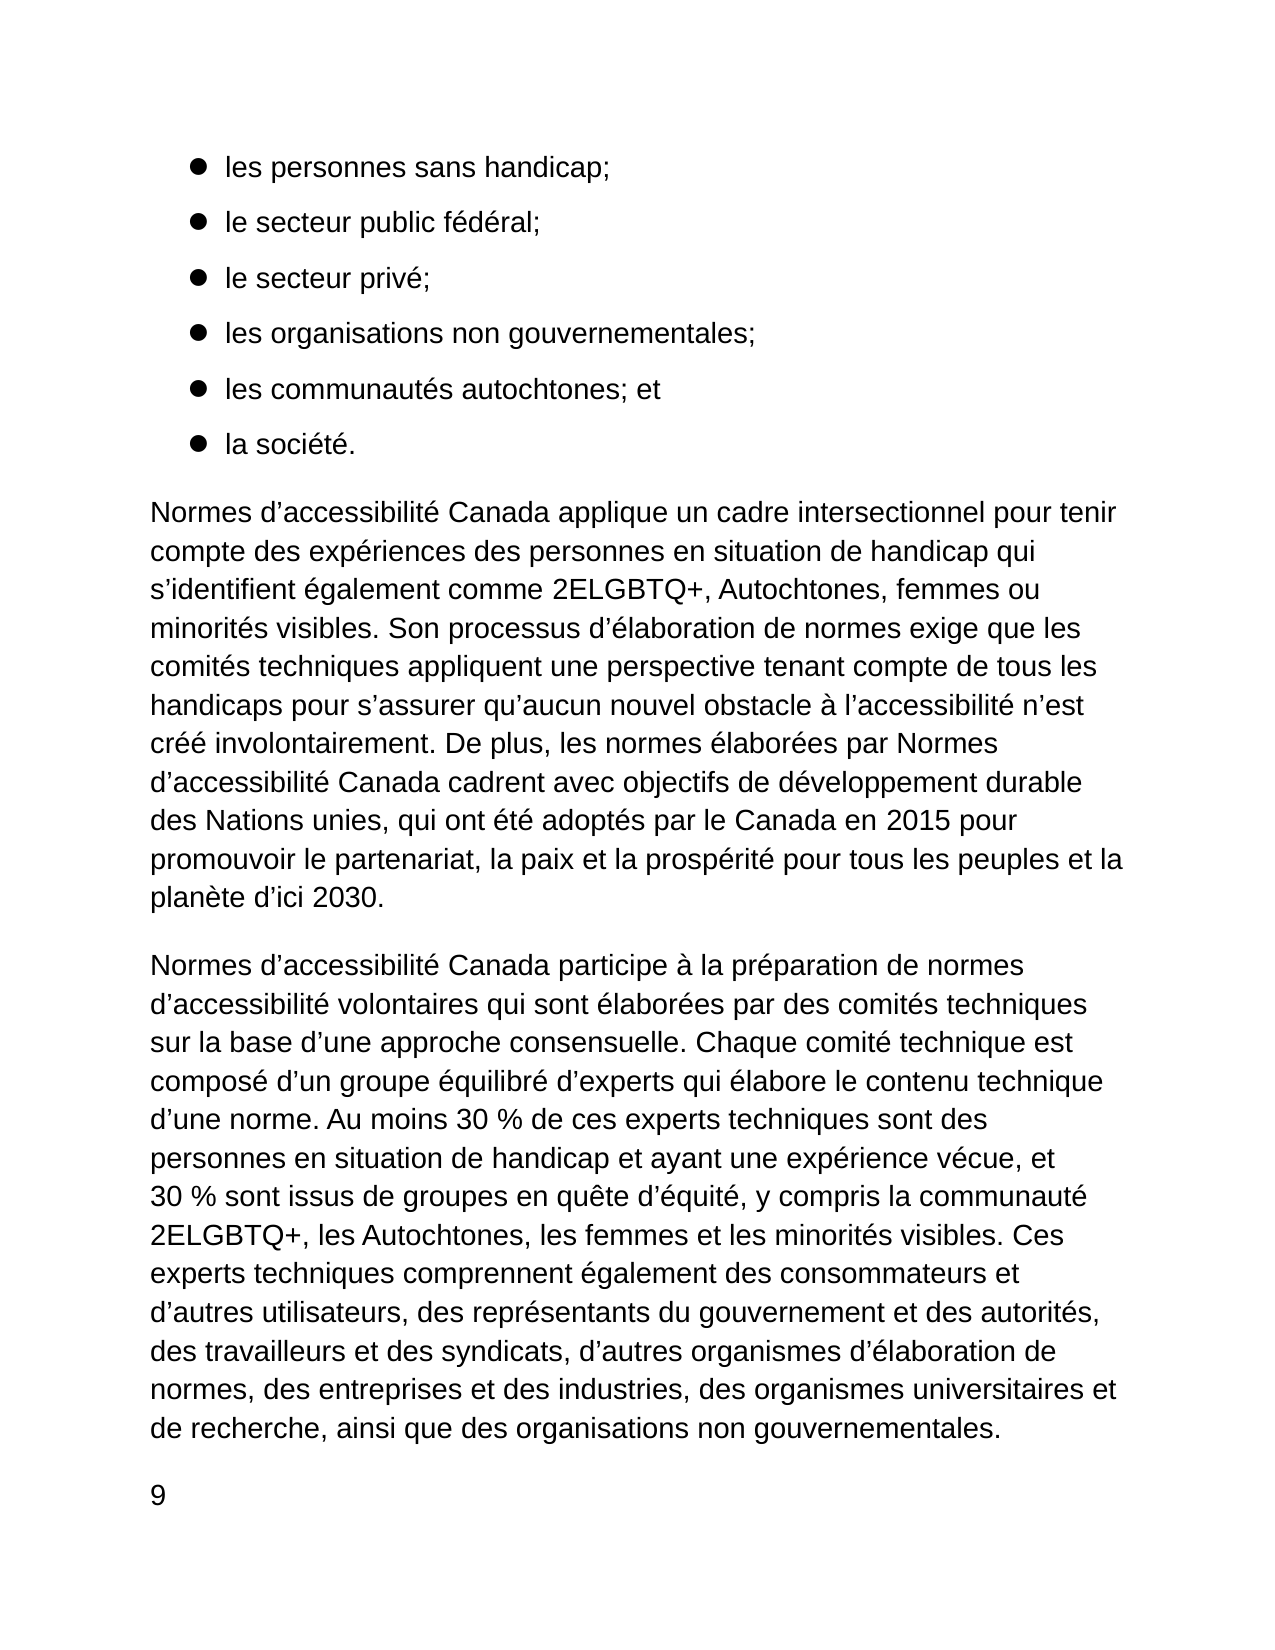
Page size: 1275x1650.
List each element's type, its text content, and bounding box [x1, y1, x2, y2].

list le secteur public fédéral; [187, 205, 1125, 239]
list les organisations non gouvernementales; [187, 316, 1125, 350]
text Normes d’accessibilité Canada participe à la préparation de normes d’accessibilité volontaires qui sont élaborées par des comités techniques sur la base d’une approche consensuelle. Chaque comité technique est composé d’un groupe équilibré d’experts qui élabore le contenu technique d’une norme. Au moins 30 % de ces experts techniques sont des personnes en situation de handicap et ayant une expérience vécue, et 30 % sont issus de groupes en quête d’équité, y compris la communauté 2ELGBTQ+, les Autochtones, les femmes et les minorités visibles. Ces experts techniques comprennent également des consommateurs et d’autres utilisateurs, des représentants du gouvernement et des autorités, des travailleurs et des syndicats, d’autres organismes d’élaboration de normes, des entreprises et des industries, des organismes universitaires et de recherche, ainsi que des organisations non gouvernementales. [150, 948, 1125, 1444]
list les personnes sans handicap; [187, 150, 1125, 184]
list la société. [187, 427, 1125, 461]
text Normes d’accessibilité Canada applique un cadre intersectionnel pour tenir compte des expériences des personnes en situation de handicap qui s’identifient également comme 2ELGBTQ+, Autochtones, femmes ou minorités visibles. Son processus d’élaboration de normes exige que les comités techniques appliquent une perspective tenant compte de tous les handicaps pour s’assurer qu’aucun nouvel obstacle à l’accessibilité n’est créé involontairement. De plus, les normes élaborées par Normes d’accessibilité Canada cadrent avec objectifs de développement durable des Nations unies, qui ont été adoptés par le Canada en 2015 pour promouvoir le partenariat, la paix et la prospérité pour tous les peuples et la planète d’ici 2030. [150, 495, 1125, 914]
list le secteur privé; [187, 261, 1125, 294]
list les communautés autochtones; et [187, 372, 1125, 405]
